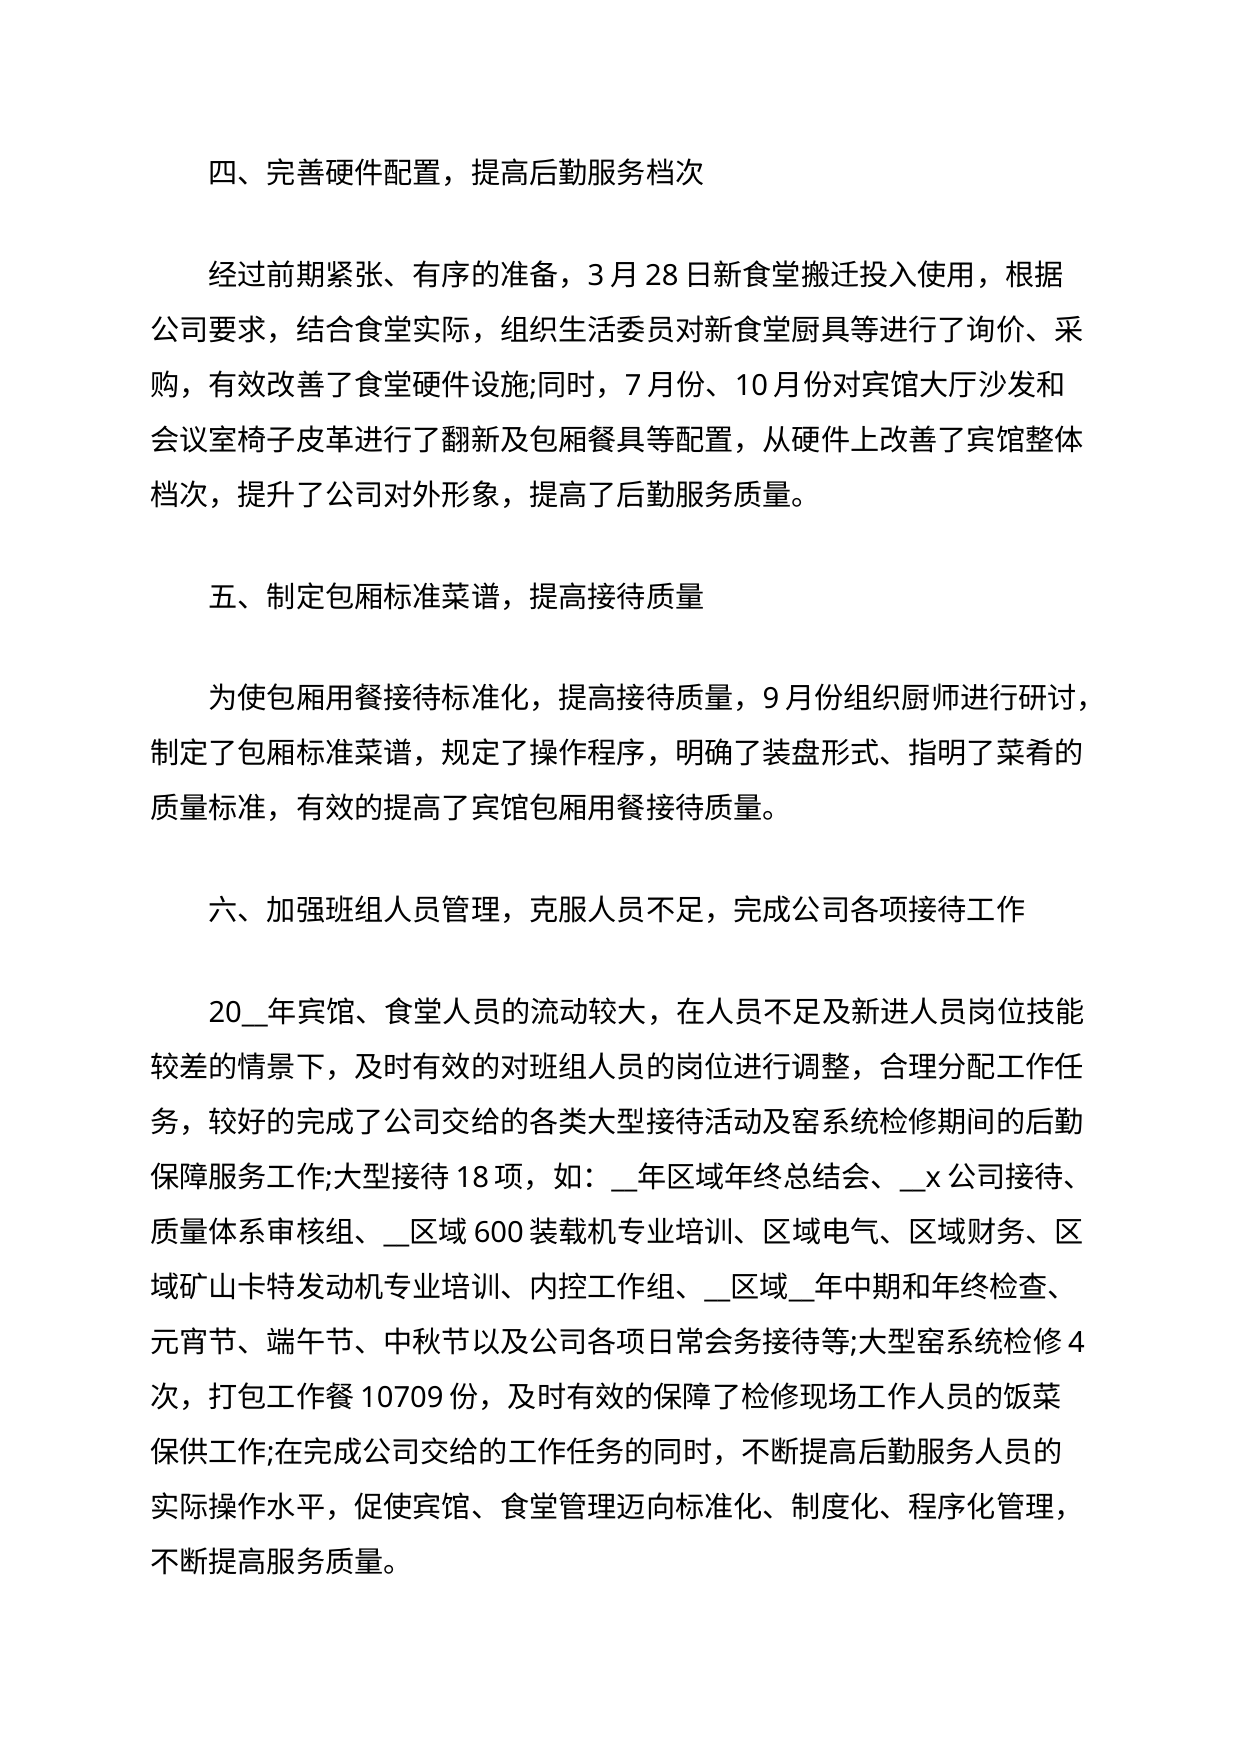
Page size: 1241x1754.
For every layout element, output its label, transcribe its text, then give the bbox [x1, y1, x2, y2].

text 六、加强班组人员管理，克服人员不足，完成公司各项接待工作 [150, 887, 1090, 929]
text 经过前期紧张、有序的准备，3月28日新食堂搬迁投入使用，根据公司要求，结合食堂实际，组织生活委员对新食堂厨具等进行了询价、采购，有效改善了食堂硬件设施;同时，7月份、10月份对宾馆大厅沙发和会议室椅子皮革进行了翻新及包厢餐具等配置，从硬件上改善了宾馆整体档次，提升了公司对外形象，提高了后勤服务质量。 [150, 252, 1090, 514]
text 为使包厢用餐接待标准化，提高接待质量，9月份组织厨师进行研讨，制定了包厢标准菜谱，规定了操作程序，明确了装盘形式、指明了菜肴的质量标准，有效的提高了宾馆包厢用餐接待质量。 [150, 675, 1090, 827]
text 20__年宾馆、食堂人员的流动较大，在人员不足及新进人员岗位技能较差的情景下，及时有效的对班组人员的岗位进行调整，合理分配工作任务，较好的完成了公司交给的各类大型接待活动及窑系统检修期间的后勤保障服务工作;大型接待18项，如：__年区域年终总结会、__x公司接待、质量体系审核组、__区域600装载机专业培训、区域电气、区域财务、区域矿山卡特发动机专业培训、内控工作组、__区域__年中期和年终检查、元宵节、端午节、中秋节以及公司各项日常会务接待等;大型窑系统检修4次，打包工作餐10709份，及时有效的保障了检修现场工作人员的饭菜保供工作;在完成公司交给的工作任务的同时，不断提高后勤服务人员的实际操作水平，促使宾馆、食堂管理迈向标准化、制度化、程序化管理，不断提高服务质量。 [150, 988, 1090, 1581]
text 五、制定包厢标准菜谱，提高接待质量 [150, 573, 1090, 616]
text 四、完善硬件配置，提高后勤服务档次 [150, 150, 1090, 192]
